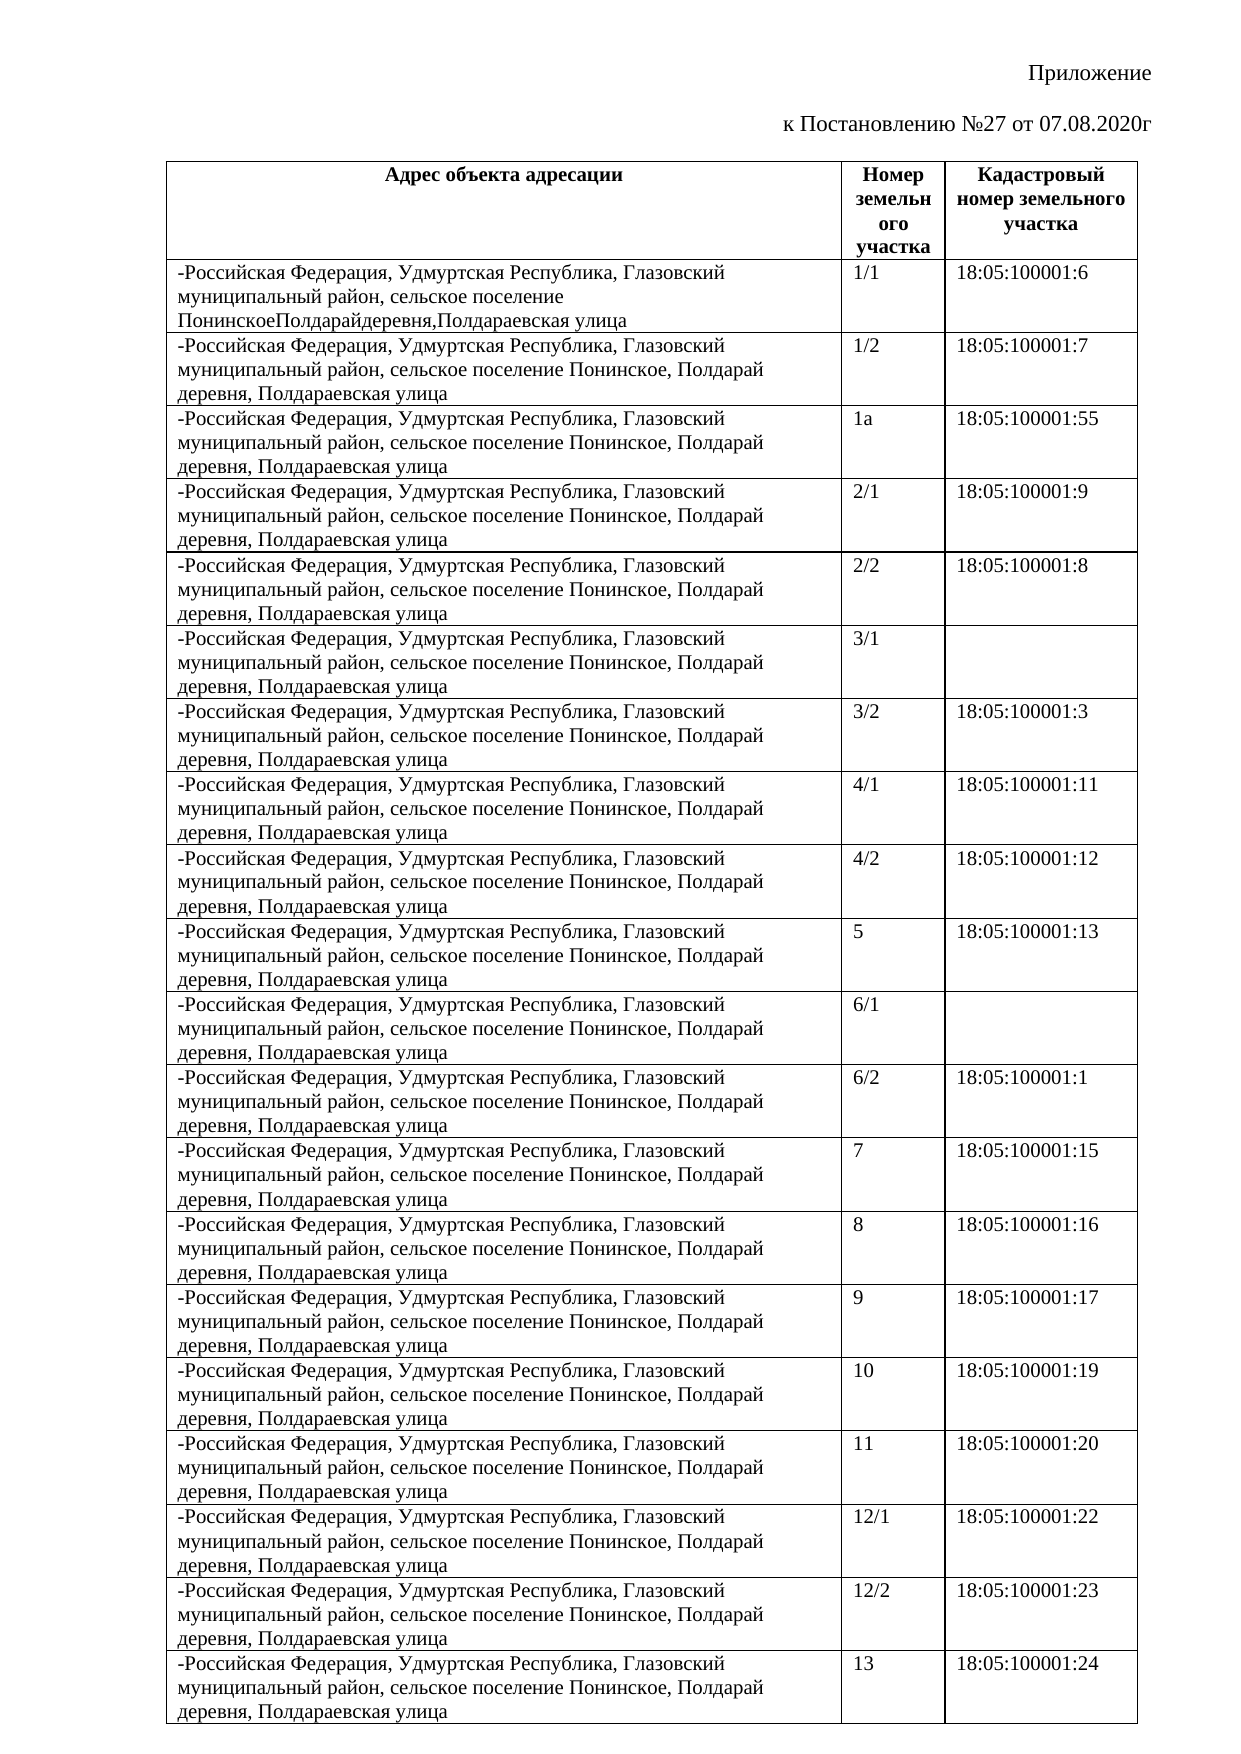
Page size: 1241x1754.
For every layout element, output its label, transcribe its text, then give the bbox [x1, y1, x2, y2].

table_cell 18:05:100001:19 [946, 1358, 1137, 1430]
table_cell 2/1 [842, 479, 944, 551]
table_cell 3/2 [842, 699, 944, 771]
table_cell -Российская Федерация, Удмуртская Республика, Глазовский муниципальный район, сельское поселение Понинское, Полдарай деревня, Полдараевская улица [167, 1431, 841, 1503]
table_cell 18:05:100001:13 [946, 919, 1137, 991]
table_cell -Российская Федерация, Удмуртская Республика, Глазовский муниципальный район, сельское поселение Понинское, Полдарай деревня, Полдараевская улица [167, 1138, 841, 1211]
table_cell 18:05:100001:11 [946, 772, 1137, 844]
table_cell 8 [842, 1212, 944, 1284]
table_cell 11 [842, 1431, 944, 1503]
table_cell -Российская Федерация, Удмуртская Республика, Глазовский муниципальный район, сельское поселение Понинское, Полдарай деревня, Полдараевская улица [167, 333, 841, 405]
table_header Номер земельного участка [842, 162, 944, 258]
table_header Кадастровый номер земельного участка [946, 162, 1137, 258]
table_cell 4/1 [842, 772, 944, 844]
table_cell 18:05:100001:16 [946, 1212, 1137, 1284]
table_cell 12/2 [842, 1578, 944, 1650]
table_cell -Российская Федерация, Удмуртская Республика, Глазовский муниципальный район, сельское поселение Понинское, Полдарай деревня, Полдараевская улица [167, 919, 841, 991]
table_cell -Российская Федерация, Удмуртская Республика, Глазовский муниципальный район, сельское поселение Понинское, Полдарай деревня, Полдараевская улица [167, 772, 841, 844]
text к Постановлению №27 от 07.08.2020г [177, 110, 1152, 137]
table_cell -Российская Федерация, Удмуртская Республика, Глазовский муниципальный район, сельское поселение ПонинскоеПолдарайдеревня,Полдараевская улица [167, 260, 841, 332]
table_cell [167, 1578, 841, 1650]
table_cell 6/1 [842, 992, 944, 1064]
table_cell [167, 1651, 841, 1723]
table_cell 18:05:100001:20 [946, 1431, 1137, 1503]
table_cell -Российская Федерация, Удмуртская Республика, Глазовский муниципальный район, сельское поселение Понинское, Полдарай деревня, Полдараевская улица [167, 626, 841, 698]
table_cell 1/2 [842, 333, 944, 405]
table_cell 18:05:100001:7 [946, 333, 1137, 405]
table_cell -Российская Федерация, Удмуртская Республика, Глазовский муниципальный район, сельское поселение Понинское, Полдарай деревня, Полдараевская улица [167, 992, 841, 1064]
table_cell 2/2 [842, 553, 944, 625]
table_cell 18:05:100001:6 [946, 260, 1137, 332]
table_cell -Российская Федерация, Удмуртская Республика, Глазовский муниципальный район, сельское поселение Понинское, Полдарай деревня, Полдараевская улица [167, 406, 841, 478]
table_cell 9 [842, 1285, 944, 1357]
table_cell 18:05:100001:15 [946, 1138, 1137, 1211]
table_cell -Российская Федерация, Удмуртская Республика, Глазовский муниципальный район, сельское поселение Понинское, Полдарай деревня, Полдараевская улица [167, 1285, 841, 1357]
table_cell 18:05:100001:17 [946, 1285, 1137, 1357]
table_cell 18:05:100001:8 [946, 553, 1137, 625]
table_cell 4/2 [842, 845, 944, 918]
table_cell 6/2 [842, 1065, 944, 1137]
table_header Адрес объекта адресации [167, 162, 841, 258]
table_cell -Российская Федерация, Удмуртская Республика, Глазовский муниципальный район, сельское поселение Понинское, Полдарай деревня, Полдараевская улица [167, 699, 841, 771]
table_cell 18:05:100001:55 [946, 406, 1137, 478]
table_cell 1а [842, 406, 944, 478]
table_cell 7 [842, 1138, 944, 1211]
table_cell -Российская Федерация, Удмуртская Республика, Глазовский муниципальный район, сельское поселение Понинское, Полдарай деревня, Полдараевская улица [167, 553, 841, 625]
table_cell -Российская Федерация, Удмуртская Республика, Глазовский муниципальный район, сельское поселение Понинское, Полдарай деревня, Полдараевская улица [167, 1505, 841, 1577]
table_cell 10 [842, 1358, 944, 1430]
table_cell -Российская Федерация, Удмуртская Республика, Глазовский муниципальный район, сельское поселение Понинское, Полдарай деревня, Полдараевская улица [167, 845, 841, 918]
table_cell 18:05:100001:23 [946, 1578, 1137, 1650]
table_cell 3/1 [842, 626, 944, 698]
table_cell 13 [842, 1651, 944, 1723]
table_cell 18:05:100001:24 [946, 1651, 1137, 1723]
table_cell [946, 626, 1137, 698]
table_cell 18:05:100001:12 [946, 845, 1137, 918]
table_cell 18:05:100001:9 [946, 479, 1137, 551]
table_cell 5 [842, 919, 944, 991]
table_cell 18:05:100001:1 [946, 1065, 1137, 1137]
table_cell [946, 992, 1137, 1064]
table_cell 18:05:100001:3 [946, 699, 1137, 771]
table_cell 18:05:100001:22 [946, 1505, 1137, 1577]
table_cell -Российская Федерация, Удмуртская Республика, Глазовский муниципальный район, сельское поселение Понинское, Полдарай деревня, Полдараевская улица [167, 479, 841, 551]
table_cell 1/1 [842, 260, 944, 332]
table_cell -Российская Федерация, Удмуртская Республика, Глазовский муниципальный район, сельское поселение Понинское, Полдарай деревня, Полдараевская улица [167, 1212, 841, 1284]
text Приложение [177, 59, 1152, 86]
table_cell 12/1 [842, 1505, 944, 1577]
table_cell -Российская Федерация, Удмуртская Республика, Глазовский муниципальный район, сельское поселение Понинское, Полдарай деревня, Полдараевская улица [167, 1065, 841, 1137]
table_cell -Российская Федерация, Удмуртская Республика, Глазовский муниципальный район, сельское поселение Понинское, Полдарай деревня, Полдараевская улица [167, 1358, 841, 1430]
